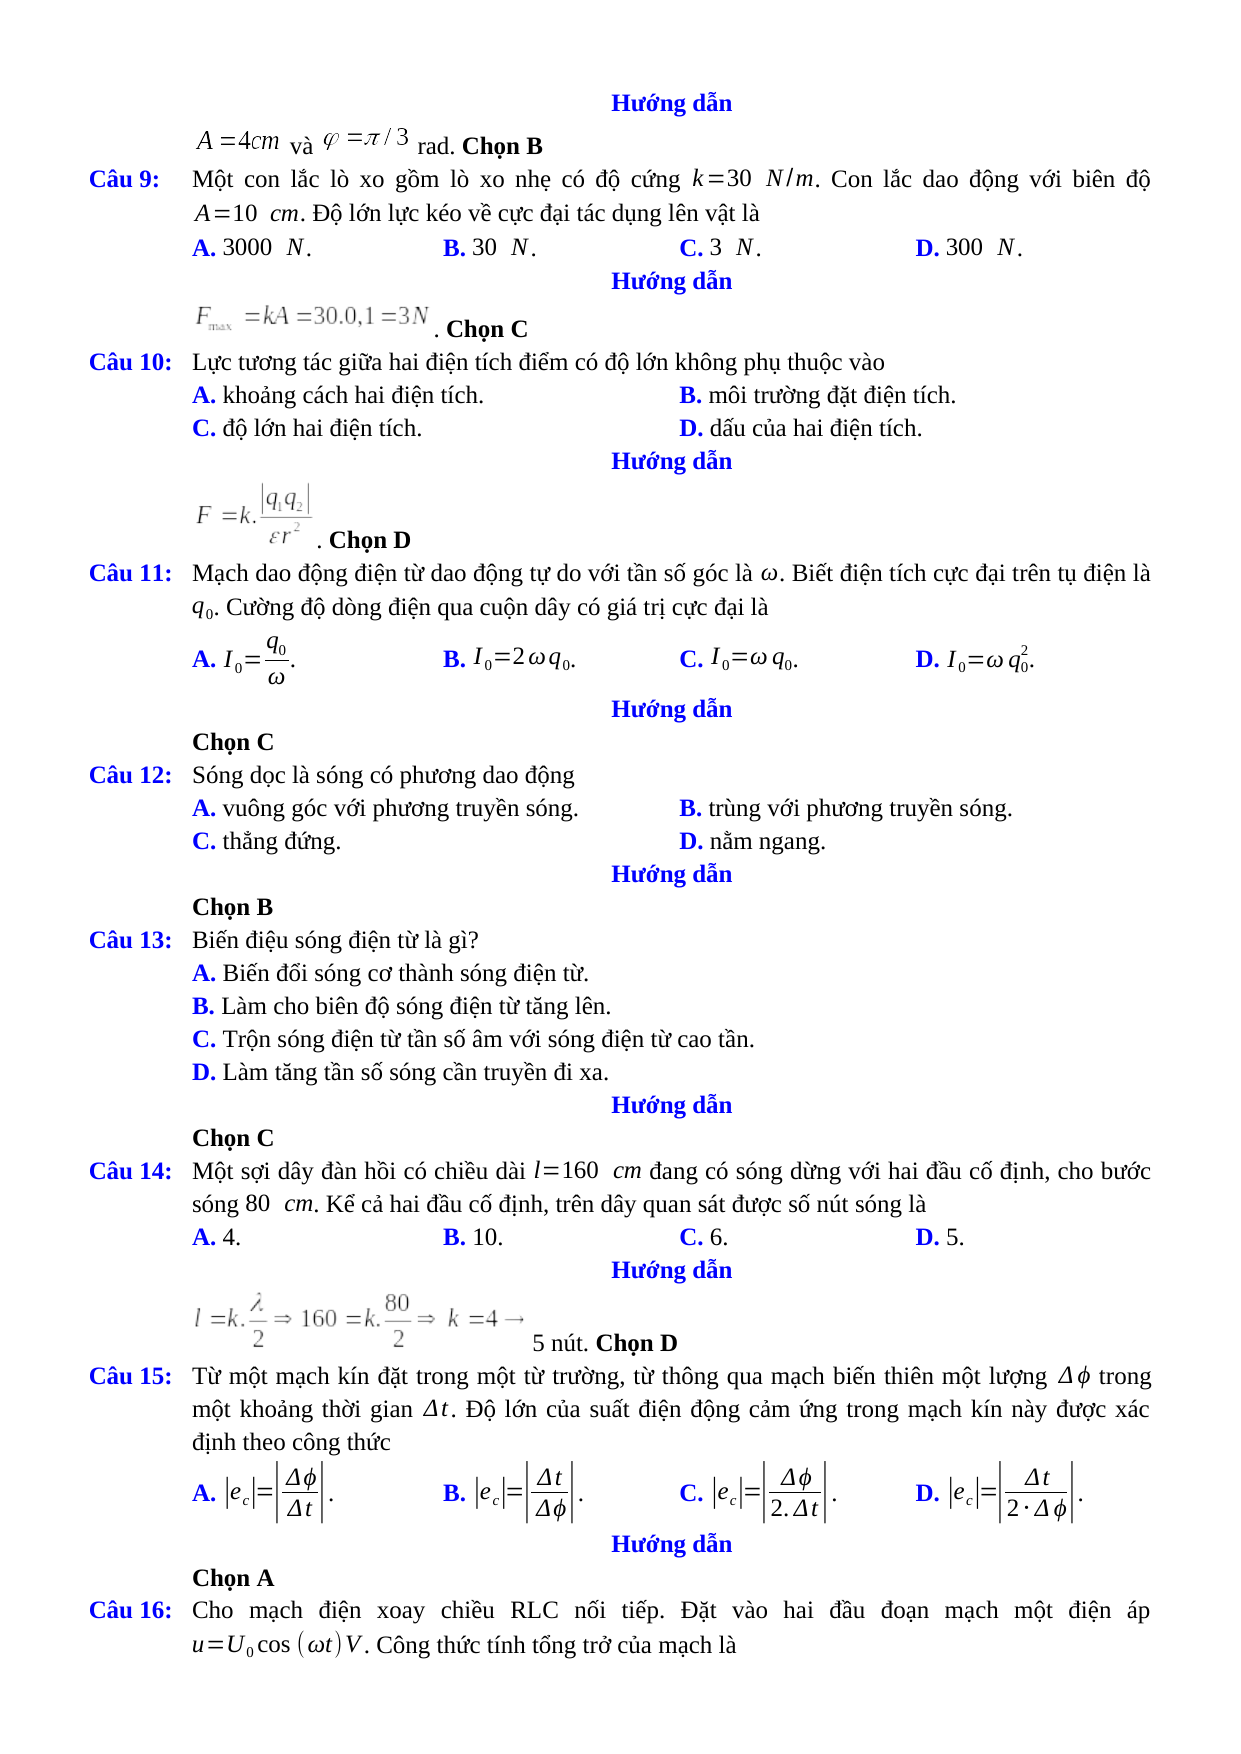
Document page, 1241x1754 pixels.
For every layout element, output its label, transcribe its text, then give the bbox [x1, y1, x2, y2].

text Câu 10: Lực tương tác giữa hai điện tích điểm có độ lớn không phụ thuộc vào [88, 347, 1152, 375]
text Hướng dẫn [192, 266, 1152, 295]
text B. Làm cho biên độ sóng điện từ tăng lên. [192, 991, 1152, 1020]
text Chọn A [192, 1563, 1152, 1591]
text Hướng dẫn [192, 446, 1152, 474]
text C. Trộn sóng điện từ tần số âm với sóng điện từ cao tần. [192, 1024, 1152, 1053]
text Hướng dẫn [192, 88, 1152, 117]
text Hướng dẫn [192, 859, 1152, 888]
text A. Biến đổi sóng cơ thành sóng điện từ. [192, 958, 1152, 987]
text A. . B. . C. . D. . [192, 1461, 1152, 1525]
text Câu 13: Biến điệu sóng điện từ là gì? [88, 925, 1152, 954]
text Chọn C [192, 727, 1152, 756]
text . Chọn D [192, 479, 1152, 554]
text 5 nút. Chọn D [192, 1288, 1152, 1357]
text Câu 9: Một con lắc lò xo gồm lò xo nhẹ có độ cứng . Con lắc dao động với biên độ . Độ lớn lực kéo về cực đại tác dụng lên vật là [88, 164, 1152, 229]
text Câu 14: Một sợi dây đàn hồi có chiều dài đang có sóng dừng với hai đầu cố định, cho bước sóng . Kể cả hai đầu cố định, trên dây quan sát được số nút sóng là [88, 1156, 1152, 1218]
text Hướng dẫn [192, 694, 1152, 723]
text A. . B. . C. . D. . [192, 627, 1152, 690]
text . Chọn C [192, 299, 1152, 342]
text và rad. Chọn B [192, 122, 1152, 160]
text C. độ lớn hai điện tích. D. dấu của hai điện tích. [192, 413, 1152, 441]
text A. vuông góc với phương truyền sóng. B. trùng với phương truyền sóng. [192, 793, 1152, 822]
text Hướng dẫn [192, 1255, 1152, 1284]
text A. . B. . C. . D. . [192, 233, 1152, 262]
text Câu 16: Cho mạch điện xoay chiều RLC nối tiếp. Đặt vào hai đầu đoạn mạch một điện áp . Công thức tính tổng trở của mạch là [88, 1596, 1152, 1661]
text Câu 11: Mạch dao động điện từ dao động tự do với tần số góc là . Biết điện tích cực đại trên tụ điện là . Cường độ dòng điện qua cuộn dây có giá trị cực đại là [88, 558, 1152, 623]
text Hướng dẫn [192, 1090, 1152, 1119]
text A. khoảng cách hai điện tích. B. môi trường đặt điện tích. [192, 380, 1152, 408]
text Chọn C [192, 1123, 1152, 1152]
text C. thẳng đứng. D. nằm ngang. [192, 826, 1152, 855]
text A. 4. B. 10. C. 6. D. 5. [192, 1222, 1152, 1251]
text Câu 15: Từ một mạch kín đặt trong một từ trường, từ thông qua mạch biến thiên một lượng trong một khoảng thời gian . Độ lớn của suất điện động cảm ứng trong mạch kín này được xác định theo công thức [88, 1361, 1152, 1456]
text Chọn B [192, 892, 1152, 921]
text Hướng dẫn [192, 1529, 1152, 1558]
text Câu 12: Sóng dọc là sóng có phương dao động [88, 760, 1152, 789]
text D. Làm tăng tần số sóng cần truyền đi xa. [192, 1057, 1152, 1086]
